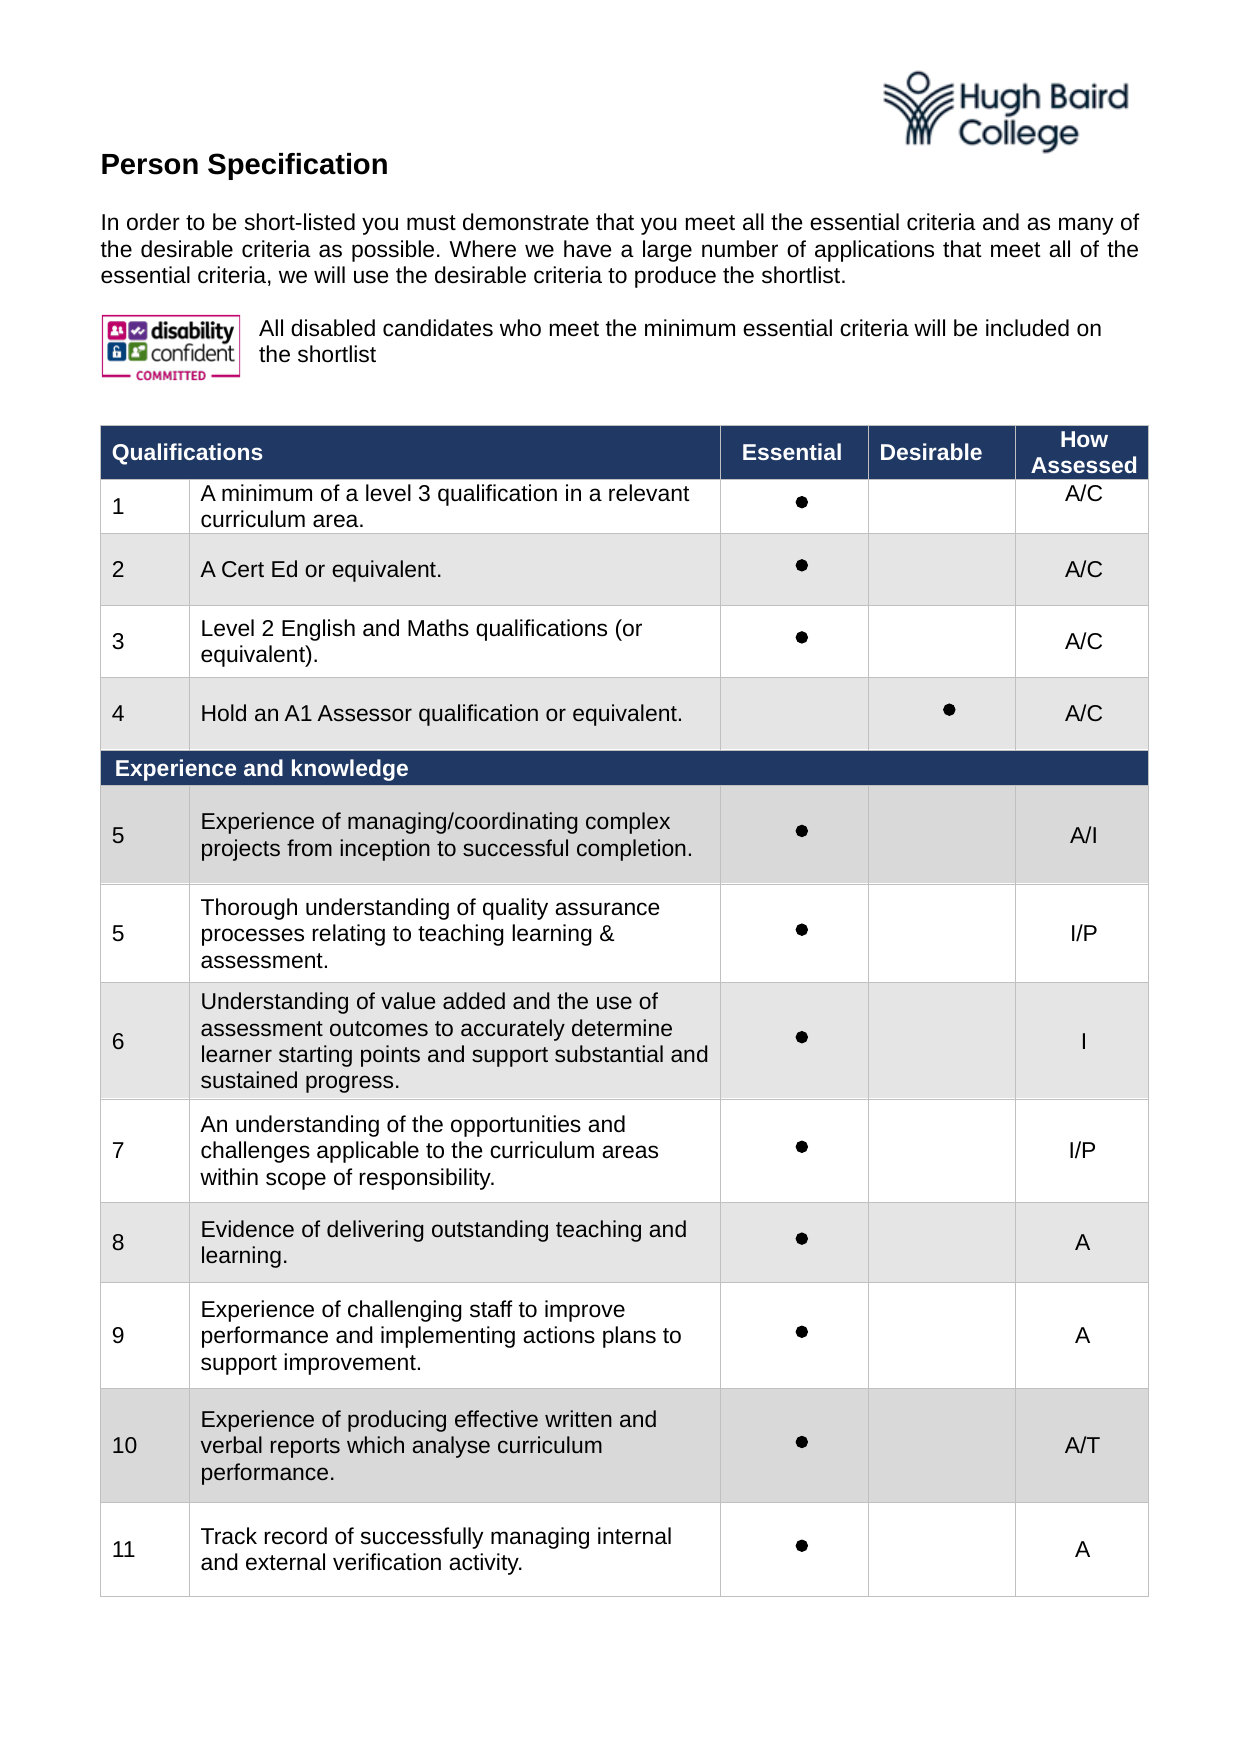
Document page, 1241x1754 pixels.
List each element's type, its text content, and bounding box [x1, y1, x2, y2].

table_cell Evidence of delivering outstanding teaching and learning. [190, 1203, 720, 1282]
table_cell A [1016, 1283, 1148, 1388]
table_cell 11 [101, 1503, 189, 1596]
table_cell I/P [1016, 885, 1148, 982]
table_cell [869, 480, 1015, 532]
table_cell [869, 534, 1015, 605]
table_cell [721, 983, 868, 1098]
table_cell Experience and knowledge [101, 751, 1148, 785]
table_cell [721, 480, 868, 532]
text Person Specification [100, 147, 1140, 180]
table_cell [869, 1283, 1015, 1388]
table_header Desirable [869, 426, 1015, 479]
table_cell [721, 678, 868, 749]
table_cell Track record of successfully managing internal and external verification activity. [190, 1503, 720, 1596]
table_cell [721, 1283, 868, 1388]
table_cell A [1016, 1203, 1148, 1282]
table_cell 8 [101, 1203, 189, 1282]
table_cell 7 [101, 1100, 189, 1202]
table_header Essential [721, 426, 868, 479]
table_cell [721, 885, 868, 982]
table_cell I [1016, 983, 1148, 1098]
table_cell I/P [1016, 1100, 1148, 1202]
table_cell Understanding of value added and the use of assessment outcomes to accurately determine learner starting points and support substantial and sustained progress. [190, 983, 720, 1098]
table_header Qualifications [101, 426, 720, 479]
table_cell A/I [1016, 786, 1148, 883]
table_cell 9 [101, 1283, 189, 1388]
table_cell [721, 1389, 868, 1502]
table_cell [721, 1503, 868, 1596]
table_cell Hold an A1 Assessor qualification or equivalent. [190, 678, 720, 749]
table_cell A minimum of a level 3 qualification in a relevant curriculum area. [190, 480, 720, 532]
table_header How Assessed [1016, 426, 1148, 479]
table_cell Experience of producing effective written and verbal reports which analyse curriculum performance. [190, 1389, 720, 1502]
table_cell An understanding of the opportunities and challenges applicable to the curriculum areas within scope of responsibility. [190, 1100, 720, 1202]
table_cell A/C [1016, 678, 1148, 749]
table_cell [869, 1389, 1015, 1502]
table_cell [721, 534, 868, 605]
table_cell [721, 786, 868, 883]
table_cell A/C [1016, 480, 1148, 532]
table_cell Thorough understanding of quality assurance processes relating to teaching learning & assessment. [190, 885, 720, 982]
table_cell A [1016, 1503, 1148, 1596]
table_cell Experience of challenging staff to improve performance and implementing actions plans to support improvement. [190, 1283, 720, 1388]
table_cell [869, 1100, 1015, 1202]
table_cell 5 [101, 786, 189, 883]
table_cell 4 [101, 678, 189, 749]
table_cell [869, 1503, 1015, 1596]
table_cell Experience of managing/coordinating complex projects from inception to successful completion. [190, 786, 720, 883]
table_cell 10 [101, 1389, 189, 1502]
table_cell 2 [101, 534, 189, 605]
table_cell A/T [1016, 1389, 1148, 1502]
table_cell [721, 1100, 868, 1202]
table_cell A/C [1016, 534, 1148, 605]
table_cell [869, 1203, 1015, 1282]
text In order to be short-listed you must demonstrate that you meet all the essential criteria and as many of the desirable criteria as possible. Where we have a large number of applications that meet all of the essential criteria, we will use the desirable criteria to produce the shortlist. [100, 209, 1140, 288]
table_cell [721, 1203, 868, 1282]
table_cell [869, 885, 1015, 982]
picture [100, 314, 240, 381]
text All disabled candidates who meet the minimum essential criteria will be included on the shortlist [240, 315, 1140, 367]
table_cell [869, 983, 1015, 1098]
table_cell [869, 678, 1015, 749]
table_cell [869, 606, 1015, 677]
table_cell [721, 606, 868, 677]
table_cell 6 [101, 983, 189, 1098]
table_cell A/C [1016, 606, 1148, 677]
table_cell [869, 786, 1015, 883]
table_cell A Cert Ed or equivalent. [190, 534, 720, 605]
table_cell 1 [101, 480, 189, 532]
table_cell Level 2 English and Maths qualifications (or equivalent). [190, 606, 720, 677]
table_cell 5 [101, 885, 189, 982]
table_cell 3 [101, 606, 189, 677]
